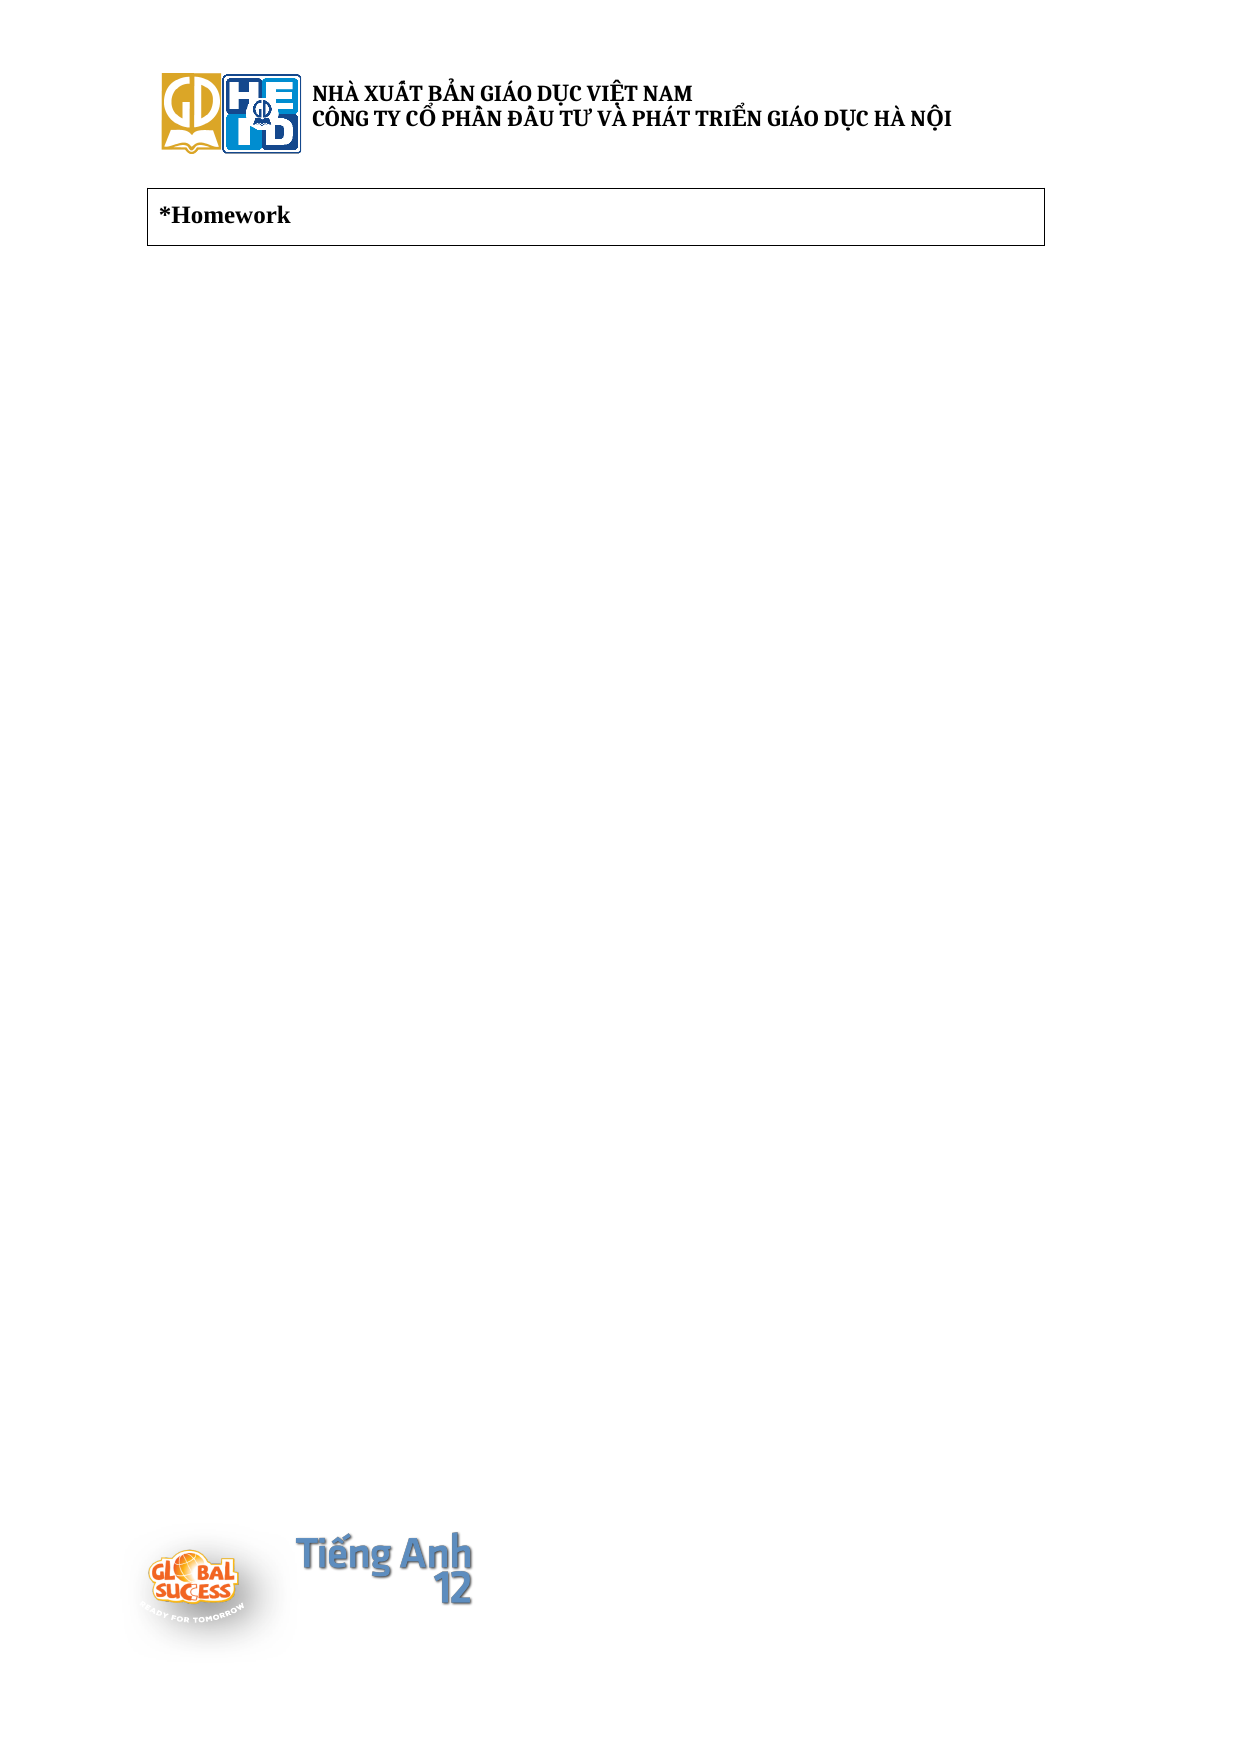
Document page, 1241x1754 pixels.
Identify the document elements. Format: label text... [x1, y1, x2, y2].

picture [161, 73, 302, 154]
picture [141, 1548, 242, 1608]
picture [280, 1515, 483, 1619]
